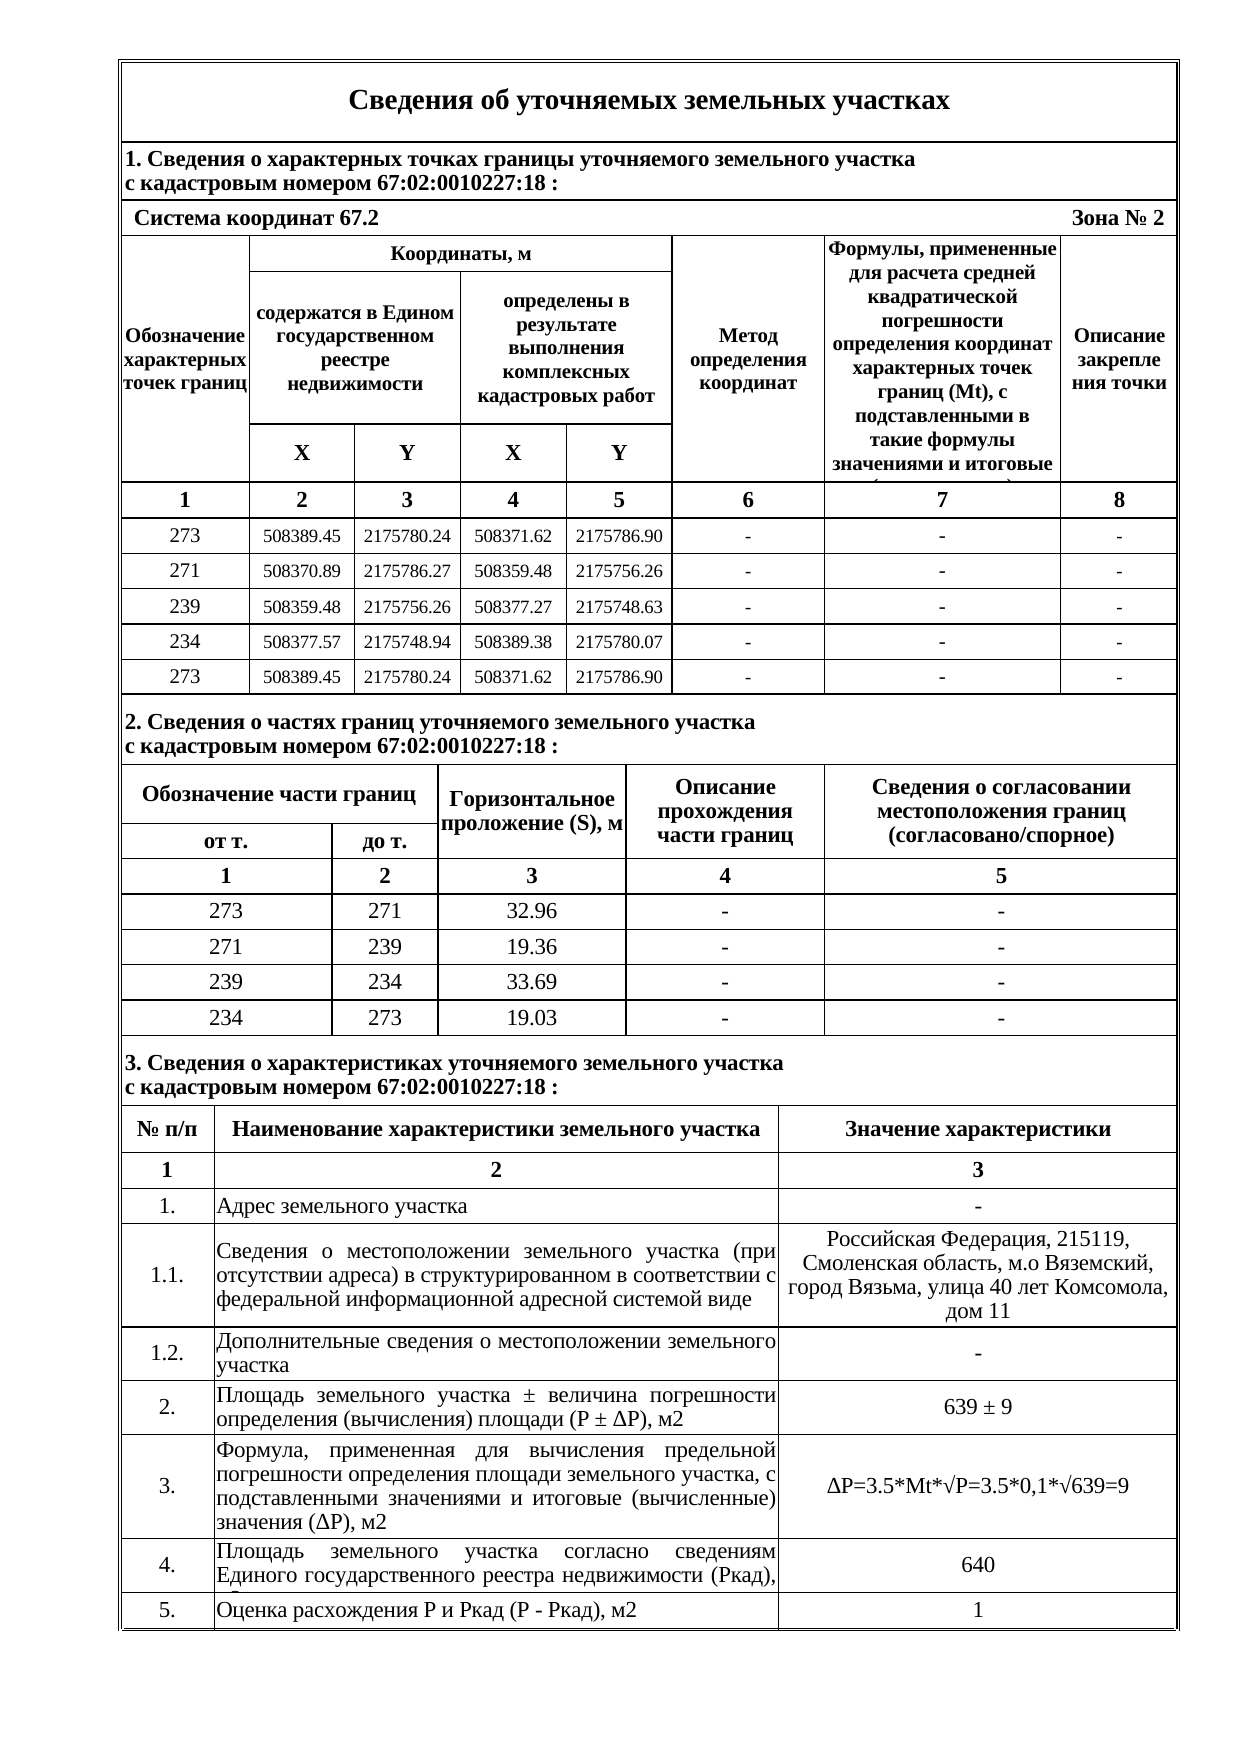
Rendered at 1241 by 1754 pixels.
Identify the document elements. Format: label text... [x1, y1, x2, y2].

table_cell - [779, 1189, 1176, 1223]
table_cell - [627, 930, 824, 963]
table_cell Дополнительные сведения о местоположении земельного участка [215, 1328, 778, 1380]
table_cell 271 [122, 930, 331, 963]
table_cell [120, 1628, 1178, 1687]
table_cell - [1061, 589, 1176, 623]
table_cell Формула, примененная для вычисления предельной погрешности определения площади земельного участка, с подставленными значениями и итоговые (вычисленные) значения (ΔР), м2 [215, 1435, 778, 1538]
table_cell 6 [673, 483, 824, 517]
table_cell 4. [122, 1539, 214, 1592]
table_cell 508359.48 [461, 554, 566, 587]
table_cell определены в результате выполнения комплексных кадастровых работ [461, 272, 671, 423]
table_cell 8 [1061, 483, 1176, 517]
table_cell 239 [122, 965, 331, 999]
table_cell 508389.45 [250, 519, 354, 553]
table_cell 1 [122, 483, 249, 517]
table_cell 273 [333, 1001, 437, 1035]
table_cell Y [567, 425, 671, 481]
table_cell 273 [122, 660, 249, 693]
table_cell Описание прохождения части границ [627, 765, 824, 857]
table_cell - [825, 965, 1176, 999]
table_cell 3 [779, 1153, 1176, 1187]
table_cell - [627, 895, 824, 929]
table_cell до т. [333, 824, 437, 857]
table_cell 639 ± 9 [779, 1381, 1176, 1434]
table_cell 2175786.90 [567, 660, 671, 693]
table_cell 640 [779, 1539, 1176, 1592]
table_cell - [825, 519, 1060, 553]
table_cell Оценка расхождения Р и Ркад (Р - Ркад), м2 [215, 1593, 778, 1628]
table_cell 2175786.90 [567, 519, 671, 553]
table_cell 508389.45 [250, 660, 354, 693]
table_cell 2 [250, 483, 354, 517]
table_cell Адрес земельного участка [215, 1189, 778, 1223]
table_cell 2175786.27 [355, 554, 460, 587]
table_cell 234 [122, 625, 249, 659]
table_cell 32.96 [439, 895, 625, 929]
table_cell 1. Сведения о характерных точках границы уточняемого земельного участка с кадастровым номером 67:02:0010227:18 : [122, 143, 1176, 199]
table_cell - [673, 519, 824, 553]
table_cell 2. Сведения о частях границ уточняемого земельного участка с кадастровым номером 67:02:0010227:18 : [122, 705, 1176, 763]
table_cell 4 [627, 859, 824, 893]
table_cell 3 [439, 859, 625, 893]
table_cell 239 [333, 930, 437, 963]
table_cell - [825, 589, 1060, 623]
table_cell X [250, 425, 354, 481]
table_cell - [673, 625, 824, 659]
table_cell - [779, 1328, 1176, 1380]
table_cell 1. [122, 1189, 214, 1223]
table_cell [122, 201, 132, 235]
table_cell Формулы, примененные для расчета средней квадратической погрешности определения координат характерных точек границ (Mt), с подставленными в такие формулы значениями и итоговые (вычисленные) значения Mt, м [825, 236, 1060, 481]
table_cell 2175780.07 [567, 625, 671, 659]
table_cell - [1061, 519, 1176, 553]
table_cell 234 [122, 1001, 331, 1035]
table_cell - [825, 895, 1176, 929]
table_cell 273 [122, 519, 249, 553]
table_cell 1.2. [122, 1328, 214, 1380]
table_cell ∆P=3.5*Мt*√Р=3.5*0,1*√639=9 [779, 1435, 1176, 1538]
table_cell 1.1. [122, 1224, 214, 1326]
table_cell 1 [122, 1153, 214, 1187]
table_cell Координаты, м [250, 236, 671, 271]
table_cell 2175780.24 [355, 519, 460, 553]
table_cell Площадь земельного участка согласно сведениям Единого государственного реестра недвижимости (Pкад), м2 [215, 1539, 778, 1592]
table_cell [122, 695, 1176, 705]
table_cell 508389.38 [461, 625, 566, 659]
table_cell Сведения об уточняемых земельных участках [122, 63, 1176, 141]
table_cell 239 [122, 589, 249, 623]
table_cell - [825, 554, 1060, 587]
table_cell - [1061, 660, 1176, 693]
table_cell 508377.27 [461, 589, 566, 623]
table_cell № п/п [122, 1106, 214, 1152]
table_cell 3 [355, 483, 460, 517]
table_cell X [461, 425, 566, 481]
table_cell Сведения о местоположении земельного участка (при отсутствии адреса) в структурированном в соответствии с федеральной информационной адресной системой виде [215, 1224, 778, 1326]
table_cell 2175748.63 [567, 589, 671, 623]
table_cell 508359.48 [250, 589, 354, 623]
table_cell Обозначение характерных точек границ [122, 236, 249, 481]
table_cell Горизонтальное проложение (S), м [439, 765, 625, 857]
table_cell 33.69 [439, 965, 625, 999]
table_cell 3. Сведения о характеристиках уточняемого земельного участка с кадастровым номером 67:02:0010227:18 : [122, 1046, 1176, 1105]
table_cell 3. [122, 1435, 214, 1538]
table_cell 19.36 [439, 930, 625, 963]
table_cell 1 [122, 859, 331, 893]
table_cell - [825, 660, 1060, 693]
table_cell Значение характеристики [779, 1106, 1176, 1152]
table_cell 5 [567, 483, 671, 517]
table_cell - [673, 660, 824, 693]
table_cell 7 [825, 483, 1060, 517]
table_cell 5. [122, 1593, 214, 1628]
table_cell от т. [122, 824, 331, 857]
table_cell [814, 201, 824, 235]
table_cell содержатся в Едином государственном реестре недвижимости [250, 272, 460, 423]
table_cell 508371.62 [461, 519, 566, 553]
table_cell Зона № 2 [824, 201, 1166, 235]
table_cell 508371.62 [461, 660, 566, 693]
table_cell - [627, 1001, 824, 1035]
table_cell Сведения о согласовании местоположения границ (согласовано/спорное) [825, 765, 1176, 857]
table_cell 508370.89 [250, 554, 354, 587]
table_cell 2175748.94 [355, 625, 460, 659]
table_cell Метод определения координат [673, 236, 824, 481]
table_cell 2175756.26 [355, 589, 460, 623]
table_cell - [1061, 625, 1176, 659]
table_cell Описание закрепле ния точки [1061, 236, 1176, 481]
table_cell 1 [779, 1593, 1176, 1628]
table_cell 271 [333, 895, 437, 929]
table_cell 2. [122, 1381, 214, 1434]
table_cell - [1061, 554, 1176, 587]
table_cell 5 [825, 859, 1176, 893]
table_cell 508377.57 [250, 625, 354, 659]
table_cell Обозначение части границ [122, 765, 437, 823]
table_cell 4 [461, 483, 566, 517]
table_cell Российская Федерация, 215119, Смоленская область, м.о Вяземский, город Вязьма, улица 40 лет Комсомола, дом 11 [779, 1224, 1176, 1326]
table_cell Система координат 67.2 [132, 201, 814, 235]
table_cell - [673, 589, 824, 623]
table_cell - [825, 1001, 1176, 1035]
table_cell 234 [333, 965, 437, 999]
table_cell - [673, 554, 824, 587]
table_cell 2175780.24 [355, 660, 460, 693]
table_cell 271 [122, 554, 249, 587]
table_cell 19.03 [439, 1001, 625, 1035]
table_cell Площадь земельного участка ± величина погрешности определения (вычисления) площади (Р ± ΔР), м2 [215, 1381, 778, 1434]
table_cell - [627, 965, 824, 999]
table_cell Y [355, 425, 460, 481]
table_cell 2 [333, 859, 437, 893]
table_cell - [825, 930, 1176, 963]
table_cell 273 [122, 895, 331, 929]
table_cell 2175756.26 [567, 554, 671, 587]
table_cell [1166, 201, 1176, 235]
table_cell Наименование характеристики земельного участка [215, 1106, 778, 1152]
table_cell [122, 1036, 1176, 1046]
table_cell - [825, 625, 1060, 659]
table_cell 2 [215, 1153, 778, 1187]
